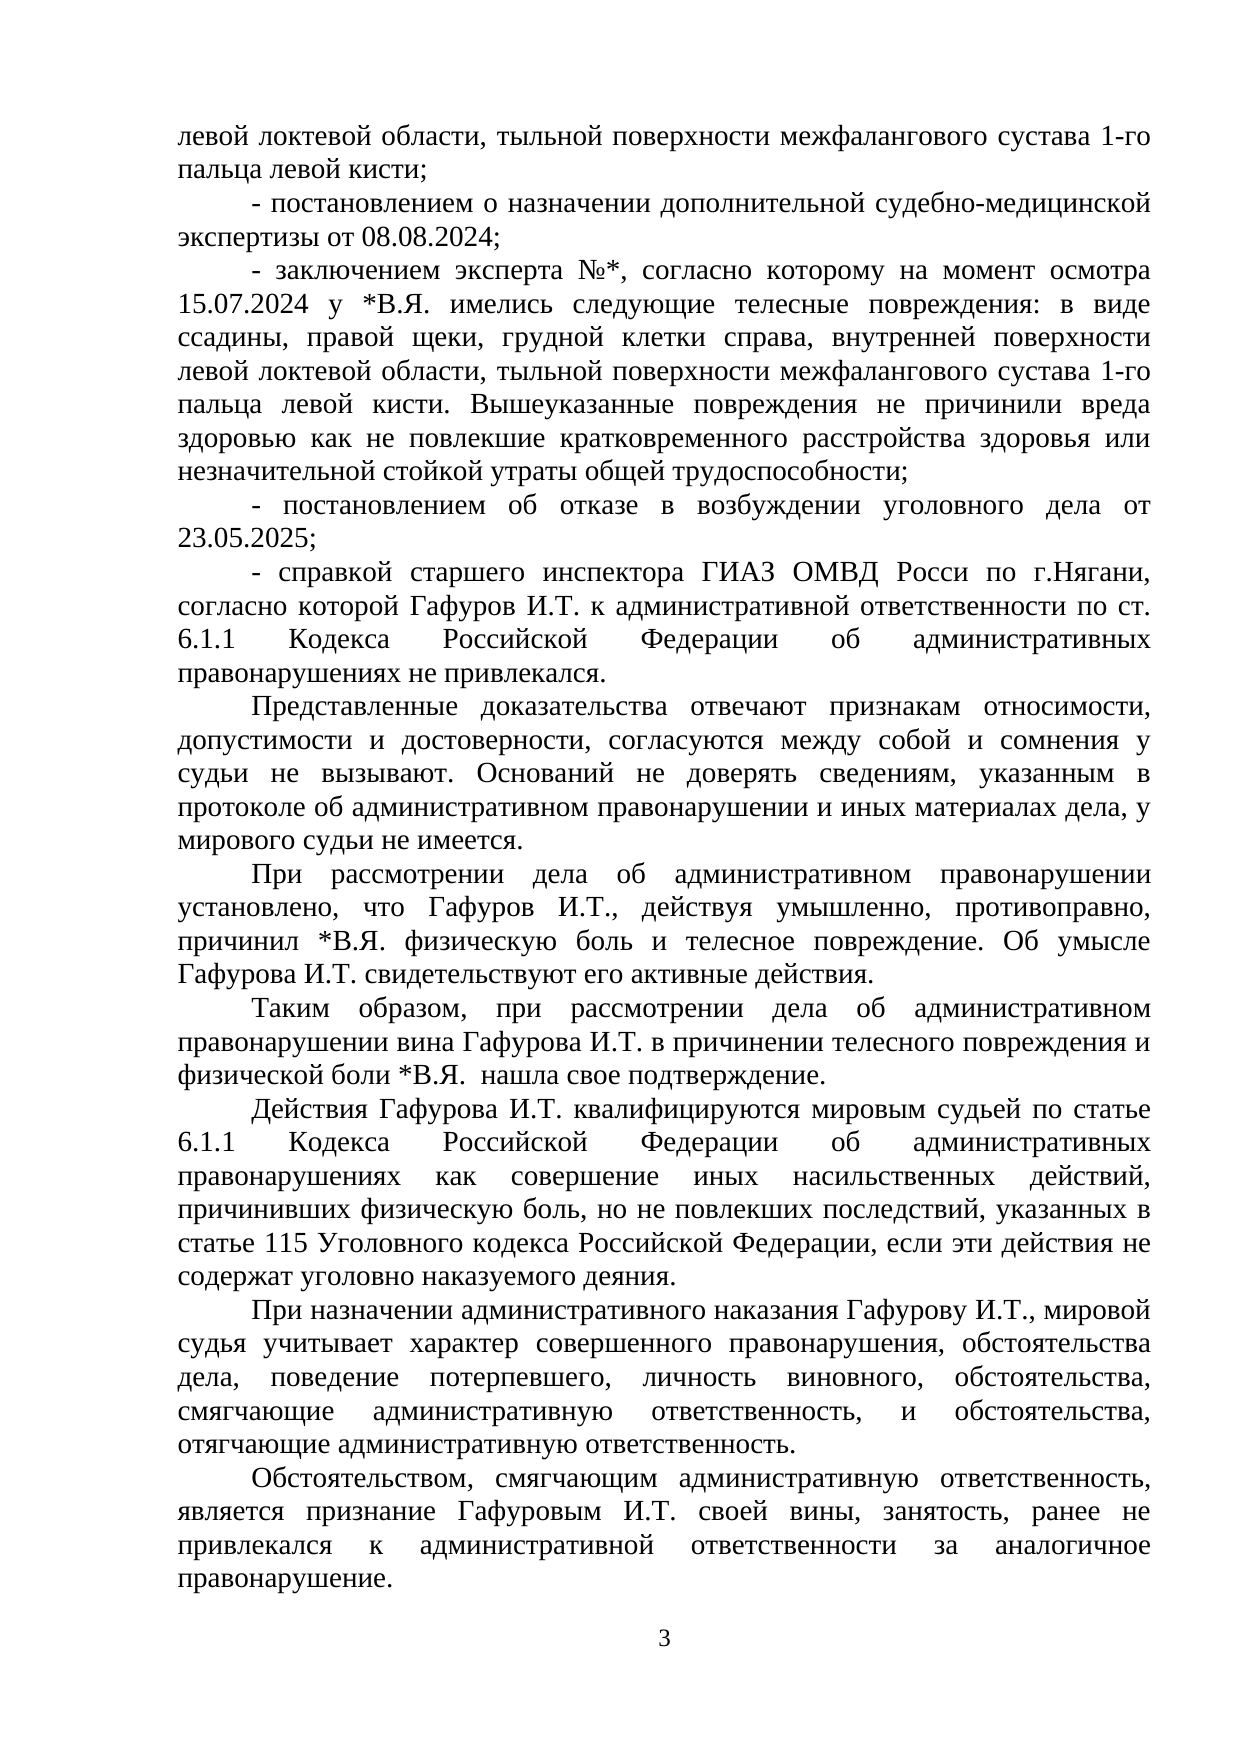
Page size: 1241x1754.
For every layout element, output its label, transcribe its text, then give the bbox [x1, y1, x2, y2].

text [177, 118, 1152, 185]
text - заключением эксперта №*, согласно которому на момент осмотра 15.07.2024 у *В.Я. имелись следующие телесные повреждения: в виде ссадины, правой щеки, грудной клетки справа, внутренней поверхности левой локтевой области, тыльной поверхности межфалангового сустава 1-го пальца левой кисти. Вышеуказанные повреждения не причинили вреда здоровью как не повлекшие кратковременного расстройства здоровья или незначительной стойкой утраты общей трудоспособности; [177, 252, 1152, 487]
text - справкой старшего инспектора ГИАЗ ОМВД Росси по г.Нягани, согласно которой Гафуров И.Т. к административной ответственности по ст. 6.1.1 Кодекса Российской Федерации об административных правонарушениях не привлекался. [177, 554, 1152, 688]
text - постановлением об отказе в возбуждении уголовного дела от 23.05.2025; [177, 487, 1152, 554]
text Таким образом, при рассмотрении дела об административном правонарушении вина Гафурова И.Т. в причинении телесного повреждения и физической боли *В.Я. нашла свое подтверждение. [177, 990, 1152, 1091]
text Представленные доказательства отвечают признакам относимости, допустимости и достоверности, согласуются между собой и сомнения у судьи не вызывают. Оснований не доверять сведениям, указанным в протоколе об административном правонарушении и иных материалах дела, у мирового судьи не имеется. [177, 688, 1152, 856]
text При рассмотрении дела об административном правонарушении установлено, что Гафуров И.Т., действуя умышленно, противоправно, причинил *В.Я. физическую боль и телесное повреждение. Об умысле Гафурова И.Т. свидетельствуют его активные действия. [177, 856, 1152, 990]
text - постановлением о назначении дополнительной судебно-медицинской экспертизы от 08.08.2024; [177, 185, 1152, 252]
text Обстоятельством, смягчающим административную ответственность, является признание Гафуровым И.Т. своей вины, занятость, ранее не привлекался к административной ответственности за аналогичное правонарушение. [177, 1460, 1152, 1594]
text При назначении административного наказания Гафурову И.Т., мировой судья учитывает характер совершенного правонарушения, обстоятельства дела, поведение потерпевшего, личность виновного, обстоятельства, смягчающие административную ответственность, и обстоятельства, отягчающие административную ответственность. [177, 1292, 1152, 1460]
text Действия Гафурова И.Т. квалифицируются мировым судьей по статье 6.1.1 Кодекса Российской Федерации об административных правонарушениях как совершение иных насильственных действий, причинивших физическую боль, но не повлекших последствий, указанных в статье 115 Уголовного кодекса Российской Федерации, если эти действия не содержат уголовно наказуемого деяния. [177, 1091, 1152, 1292]
